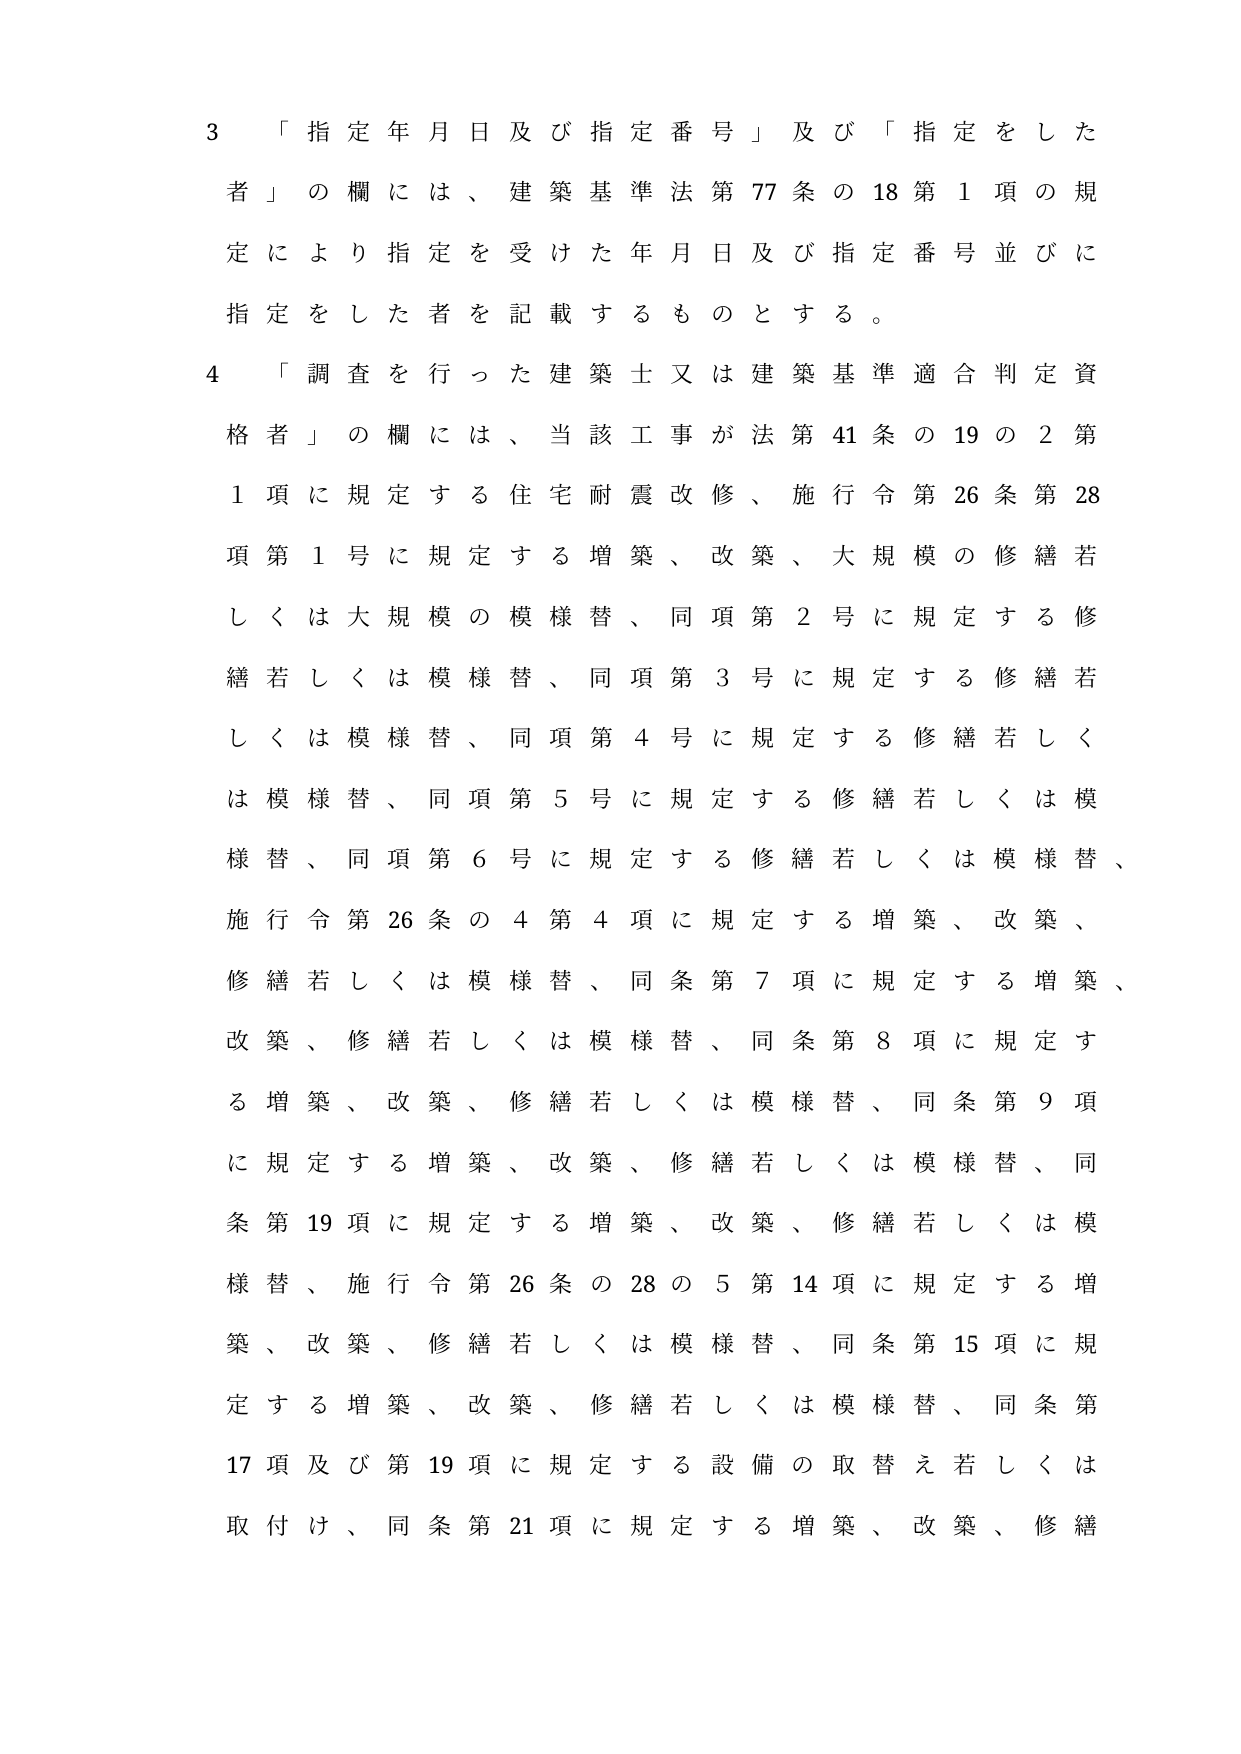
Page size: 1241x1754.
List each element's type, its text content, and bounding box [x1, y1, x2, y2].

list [193, 343, 1135, 1555]
list 「指定年月日及び指定番号」及び「指定をした者」の欄には、建築基準法第77条の18第１項の規定により指定を受けた年月日及び指定番号並びに指定をした者を記載するものとする。 [193, 100, 1135, 343]
